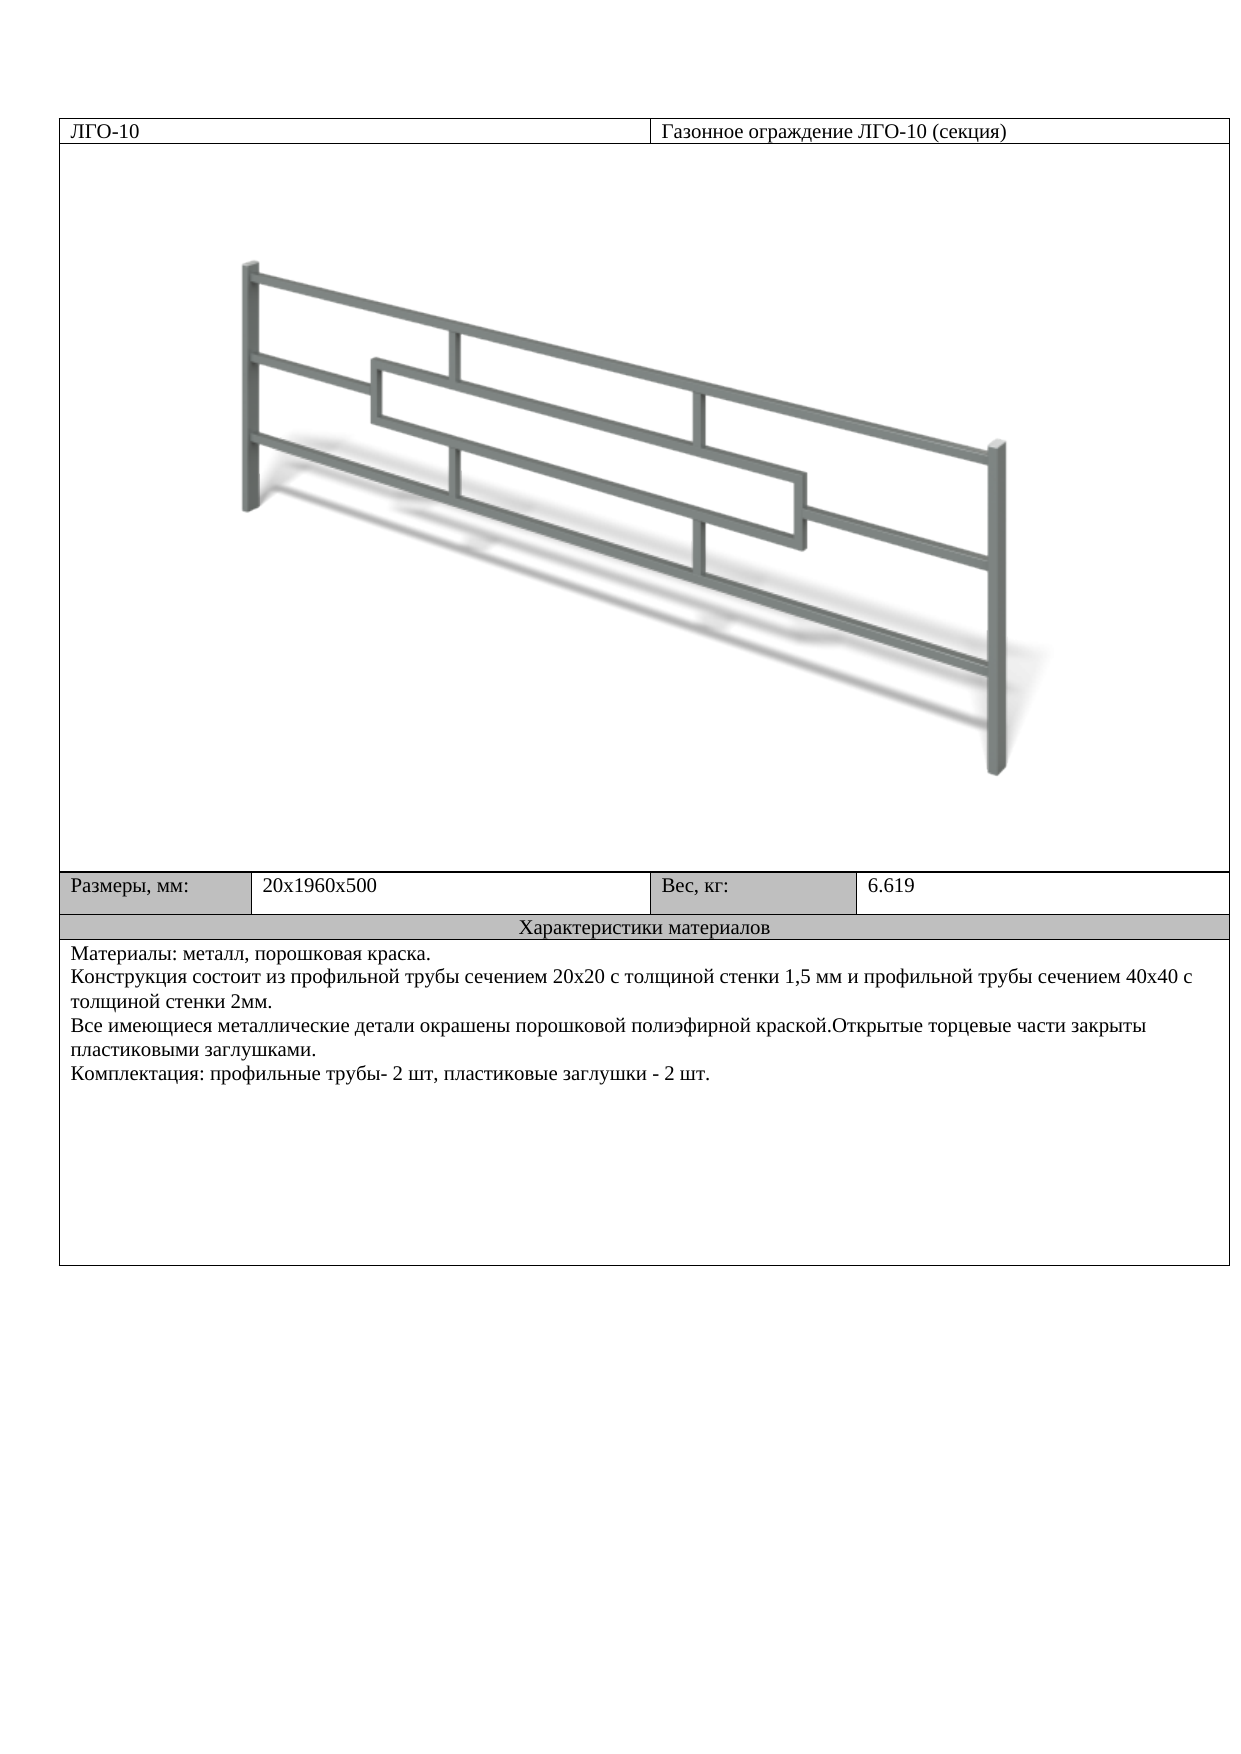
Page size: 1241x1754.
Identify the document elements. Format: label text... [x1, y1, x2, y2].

table_cell Материалы: металл, порошковая краска. Конструкция состоит из профильной трубы сечением 20х20 с толщиной стенки 1,5 мм и профильной трубы сечением 40х40 с толщиной стенки 2мм. Все имеющиеся металлические детали окрашены порошковой полиэфирной краской.Открытые торцевые части закрыты пластиковыми заглушками. Комплектация: профильные трубы- 2 шт, пластиковые заглушки - 2 шт. [60, 940, 1229, 1264]
picture [116, 144, 1172, 848]
table_header Газонное ограждение ЛГО-10 (секция) [651, 119, 1229, 143]
table_cell Характеристики материалов [60, 915, 1229, 939]
table_cell Размеры, мм: [60, 873, 251, 914]
table_cell Вес, кг: [651, 873, 856, 914]
table_header ЛГО-10 [60, 119, 650, 143]
table_cell 6.619 [857, 873, 1229, 914]
table_cell [60, 144, 1229, 871]
table_cell 20x1960x500 [252, 873, 650, 914]
